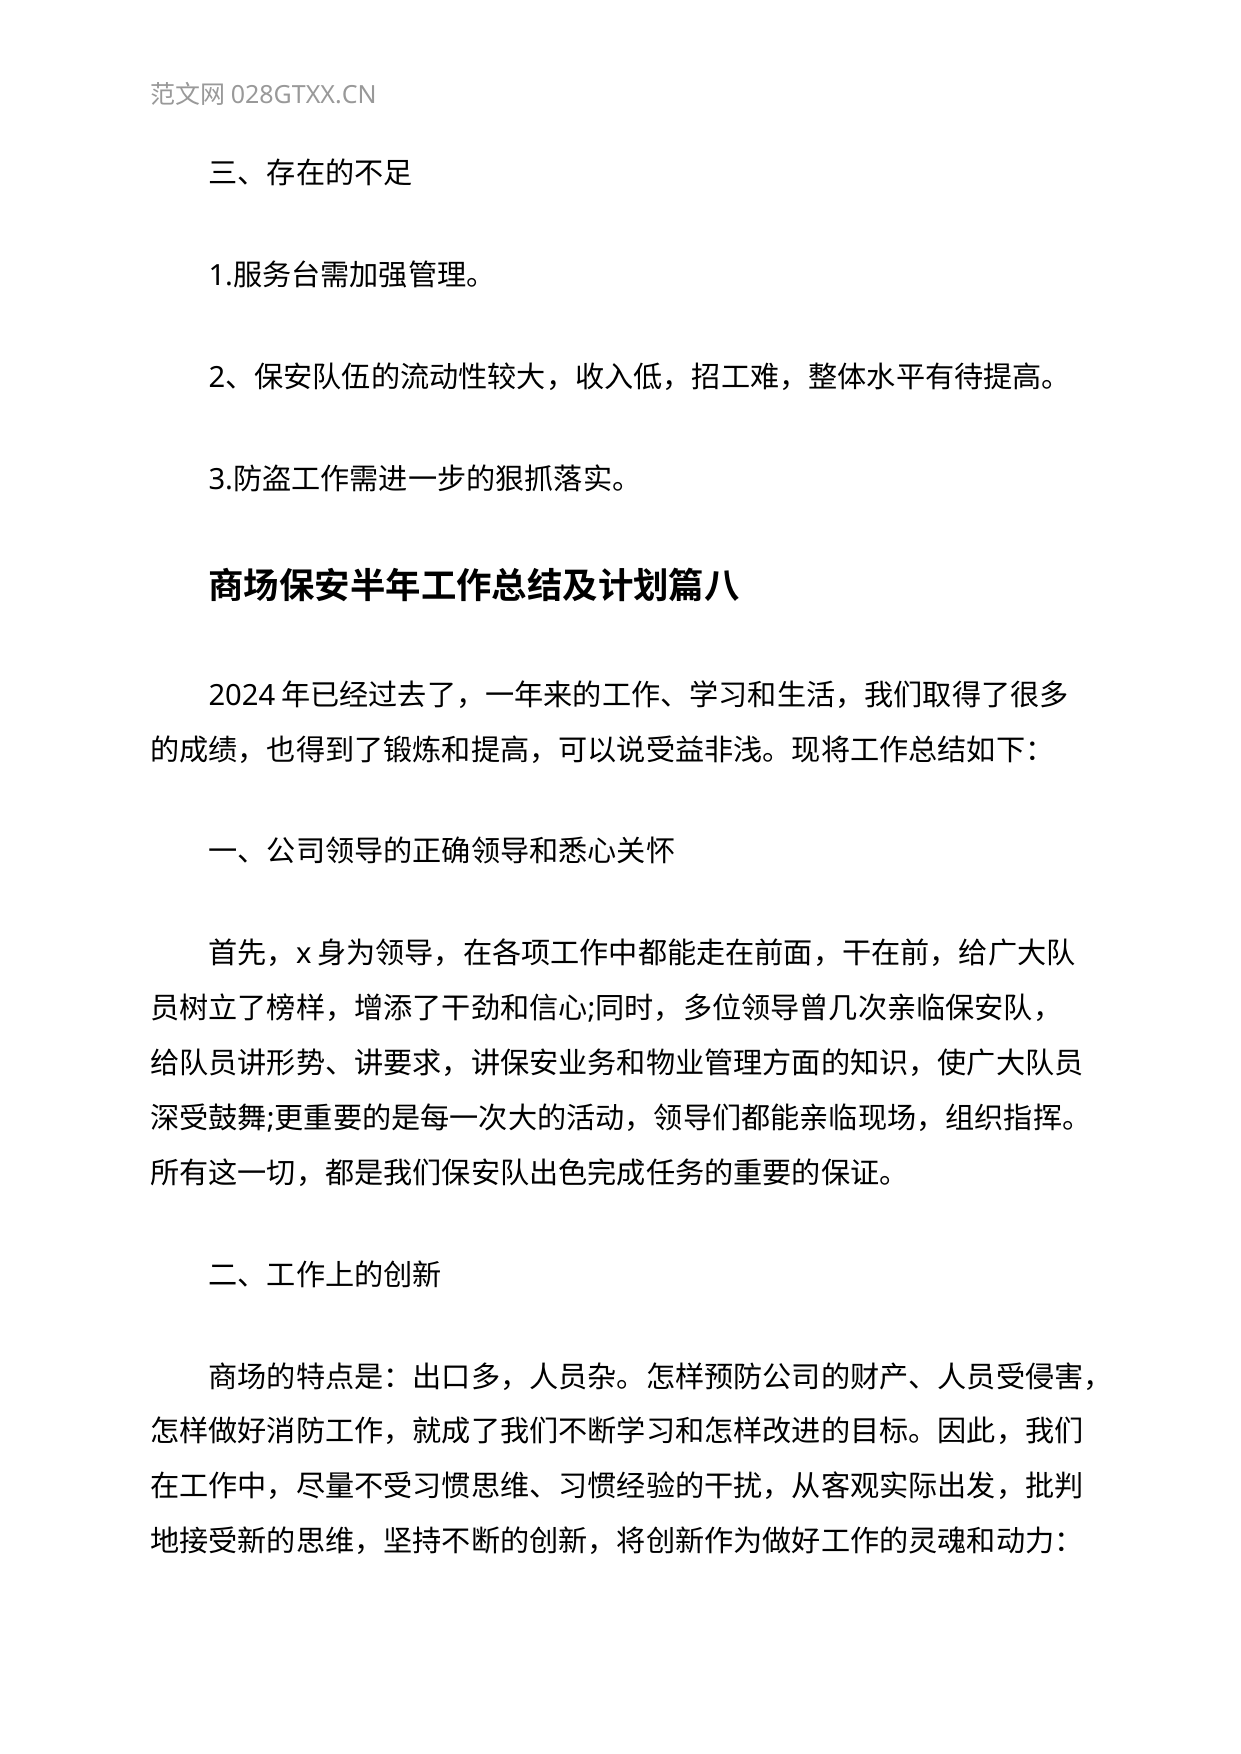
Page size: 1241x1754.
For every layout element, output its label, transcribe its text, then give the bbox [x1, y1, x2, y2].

text 二、工作上的创新 [150, 1251, 1090, 1294]
text 1.服务台需加强管理。 [150, 252, 1090, 294]
text 2024年已经过去了，一年来的工作、学习和生活，我们取得了很多的成绩，也得到了锻炼和提高，可以说受益非浅。现将工作总结如下： [150, 671, 1090, 768]
text 2、保安队伍的流动性较大，收入低，招工难，整体水平有待提高。 [150, 354, 1090, 396]
text 一、公司领导的正确领导和悉心关怀 [150, 828, 1090, 870]
text 首先，x身为领导，在各项工作中都能走在前面，干在前，给广大队员树立了榜样，增添了干劲和信心;同时，多位领导曾几次亲临保安队，给队员讲形势、讲要求，讲保安业务和物业管理方面的知识，使广大队员深受鼓舞;更重要的是每一次大的活动，领导们都能亲临现场，组织指挥。所有这一切，都是我们保安队出色完成任务的重要的保证。 [150, 930, 1090, 1192]
text 商场保安半年工作总结及计划篇八 [150, 558, 1090, 609]
text 3.防盗工作需进一步的狠抓落实。 [150, 456, 1090, 498]
text 三、存在的不足 [150, 150, 1090, 192]
text 商场的特点是：出口多，人员杂。怎样预防公司的财产、人员受侵害，怎样做好消防工作，就成了我们不断学习和怎样改进的目标。因此，我们在工作中，尽量不受习惯思维、习惯经验的干扰，从客观实际出发，批判地接受新的思维，坚持不断的创新，将创新作为做好工作的灵魂和动力： [150, 1353, 1090, 1560]
